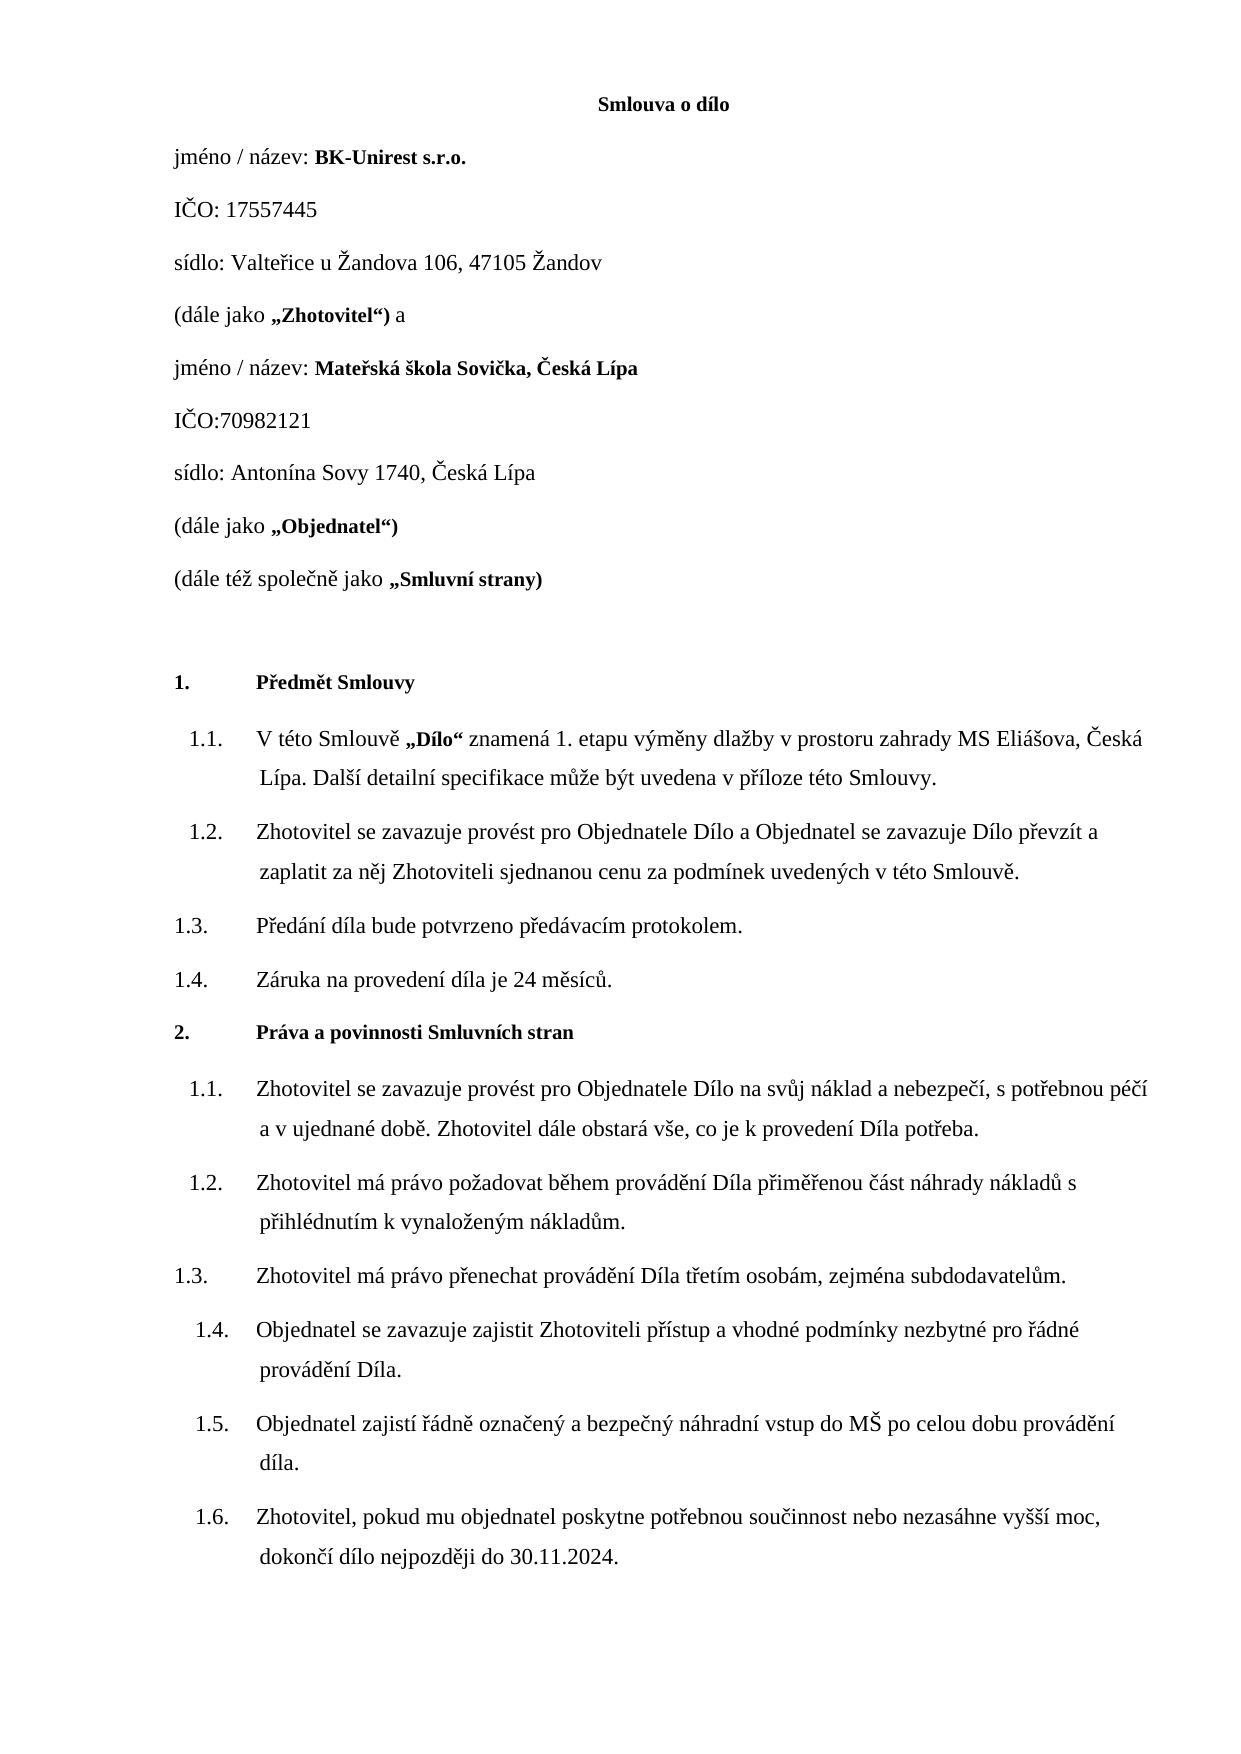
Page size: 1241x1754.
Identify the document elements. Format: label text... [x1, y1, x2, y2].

text IČO: 17557445 [174, 196, 1153, 222]
list Předání díla bude potvrzeno předávacím protokolem. [174, 912, 1153, 938]
text IČO:70982121 [174, 407, 1153, 433]
list V této Smlouvě „Dílo“ znamená 1. etapu výměny dlažby v prostoru zahrady MS Eliášova, Česká Lípa. Další detailní specifikace může být uvedena v příloze této Smlouvy. [188, 725, 1153, 791]
list Zhotovitel, pokud mu objednatel poskytne potřebnou součinnost nebo nezasáhne vyšší moc, dokončí dílo nejpozději do 30.11.2024. [195, 1503, 1153, 1569]
list Objednatel zajistí řádně označený a bezpečný náhradní vstup do MŠ po celou dobu provádění díla. [195, 1410, 1153, 1476]
list Zhotovitel se zavazuje provést pro Objednatele Dílo a Objednatel se zavazuje Dílo převzít a zaplatit za něj Zhotoviteli sjednanou cenu za podmínek uvedených v této Smlouvě. [188, 818, 1153, 884]
list Předmět Smlouvy [174, 669, 1153, 694]
text jméno / název: BK-Unirest s.r.o. [174, 143, 1153, 169]
text Smlouva o dílo [174, 92, 1153, 116]
list Zhotovitel má právo přenechat provádění Díla třetím osobám, zejména subdodavatelům. [174, 1262, 1153, 1289]
text sídlo: Antonína Sovy 1740, Česká Lípa [174, 459, 1153, 486]
list Práva a povinnosti Smluvních stran [174, 1020, 1153, 1044]
list Objednatel se zavazuje zajistit Zhotoviteli přístup a vhodné podmínky nezbytné pro řádné provádění Díla. [195, 1316, 1153, 1382]
text (dále jako „Zhotovitel“) a [174, 301, 1153, 328]
text (dále jako „Objednatel“) [174, 512, 1153, 538]
text (dále též společně jako „Smluvní strany) [174, 565, 1153, 591]
list Záruka na provedení díla je 24 měsíců. [174, 966, 1153, 992]
text jméno / název: Mateřská škola Sovička, Česká Lípa [174, 354, 1153, 380]
text sídlo: Valteřice u Žandova 106, 47105 Žandov [174, 248, 1153, 275]
list Zhotovitel se zavazuje provést pro Objednatele Dílo na svůj náklad a nebezpečí, s potřebnou péčí a v ujednané době. Zhotovitel dále obstará vše, co je k provedení Díla potřeba. [188, 1075, 1153, 1141]
list Zhotovitel má právo požadovat během provádění Díla přiměřenou část náhrady nákladů s přihlédnutím k vynaloženým nákladům. [188, 1169, 1153, 1234]
